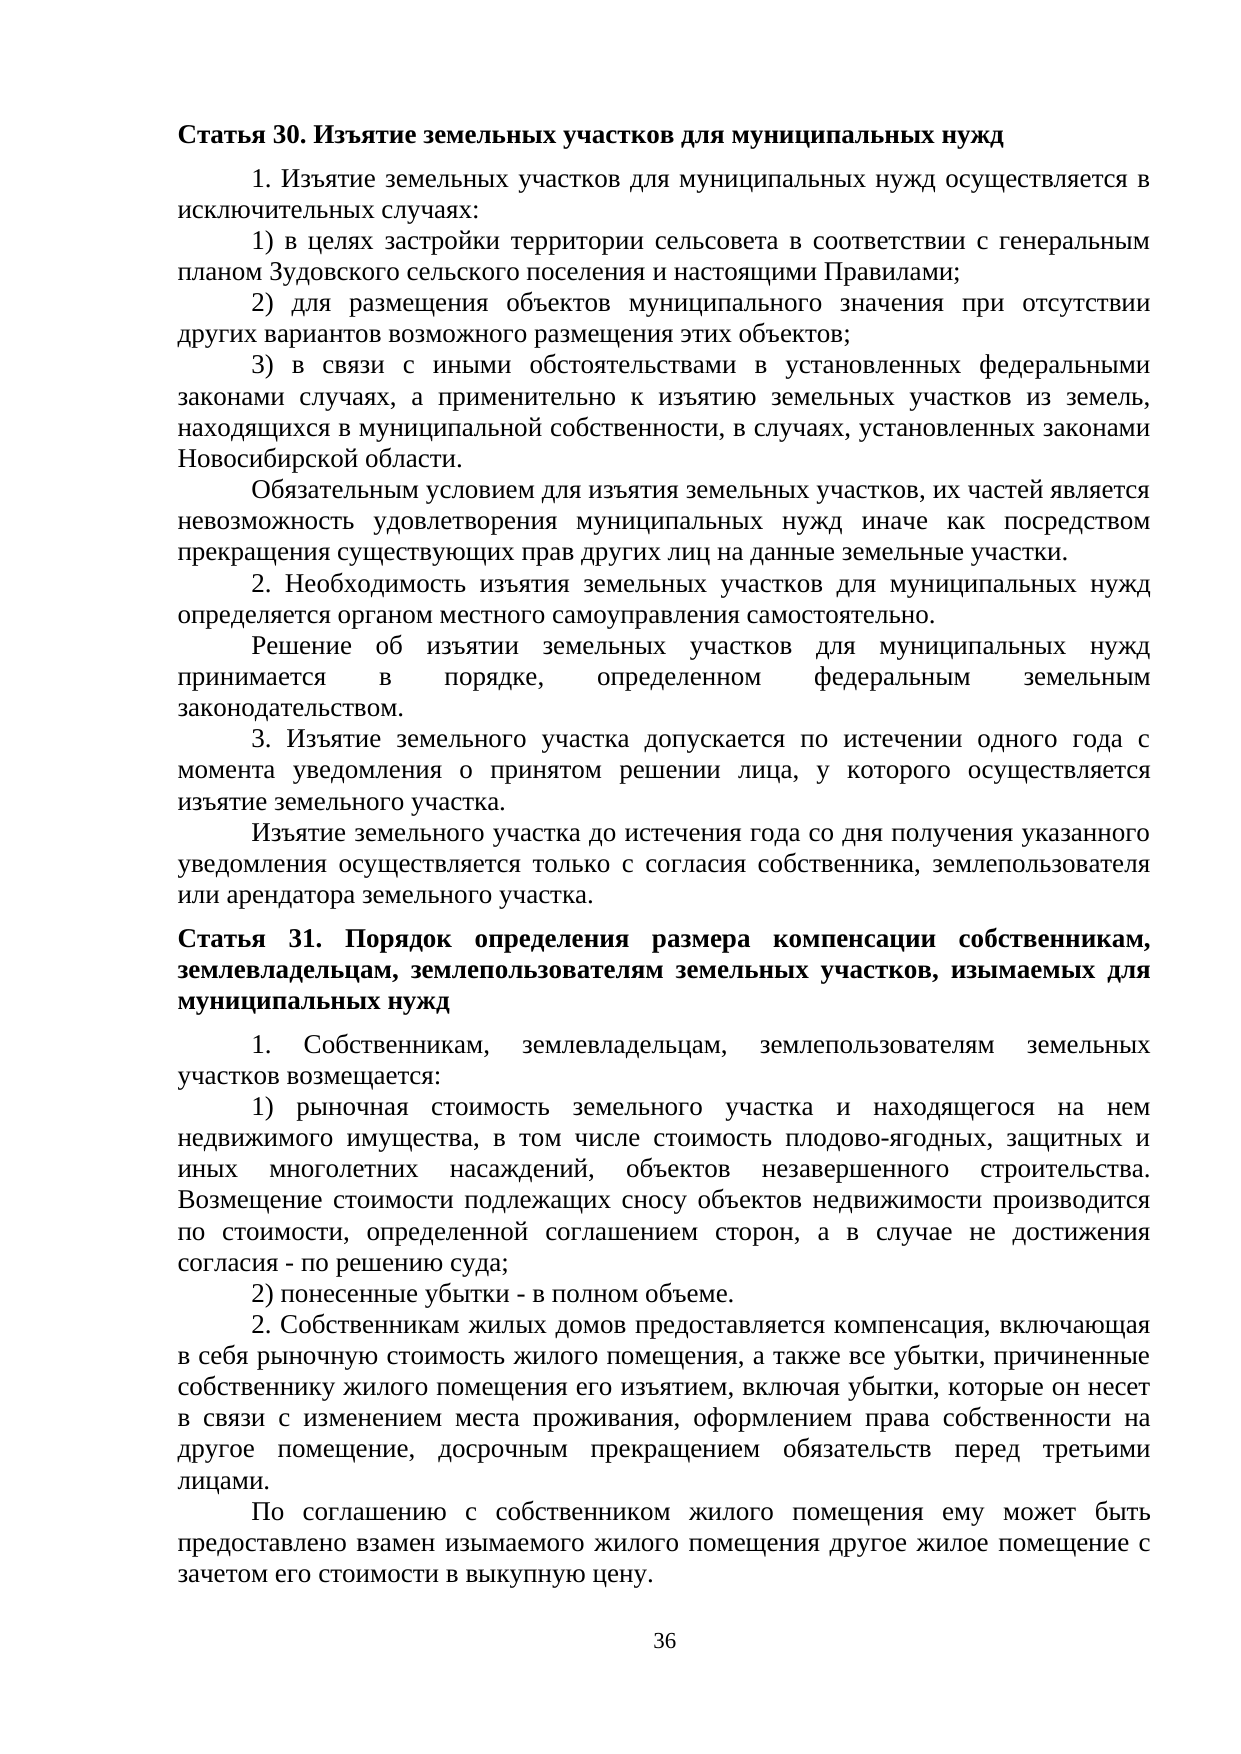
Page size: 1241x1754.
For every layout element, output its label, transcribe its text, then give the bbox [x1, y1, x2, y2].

text 1. Собственникам, землевладельцам, землепользователям земельных участков возмещается: [177, 1028, 1152, 1090]
subtitle Статья 31. Порядок определения размера компенсации собственникам, землевладельцам, землепользователям земельных участков, изымаемых для муниципальных нужд [177, 922, 1152, 1015]
text 1) в целях застройки территории сельсовета в соответствии с генеральным планом Зудовского сельского поселения и настоящими Правилами; [177, 224, 1152, 286]
text 1) рыночная стоимость земельного участка и находящегося на нем недвижимого имущества, в том числе стоимость плодово-ягодных, защитных и иных многолетних насаждений, объектов незавершенного строительства. Возмещение стоимости подлежащих сносу объектов недвижимости производится по стоимости, определенной соглашением сторон, а в случае не достижения согласия - по решению суда; [177, 1090, 1152, 1277]
text Изъятие земельного участка до истечения года со дня получения указанного уведомления осуществляется только с согласия собственника, землепользователя или арендатора земельного участка. [177, 816, 1152, 909]
text 2. Собственникам жилых домов предоставляется компенсация, включающая в себя рыночную стоимость жилого помещения, а также все убытки, причиненные собственнику жилого помещения его изъятием, включая убытки, которые он несет в связи с изменением места проживания, оформлением права собственности на другое помещение, досрочным прекращением обязательств перед третьими лицами. [177, 1308, 1152, 1495]
text 1. Изъятие земельных участков для муниципальных нужд осуществляется в исключительных случаях: [177, 162, 1152, 224]
text 2) понесенные убытки - в полном объеме. [177, 1277, 1152, 1308]
text 3. Изъятие земельного участка допускается по истечении одного года с момента уведомления о принятом решении лица, у которого осуществляется изъятие земельного участка. [177, 722, 1152, 816]
text 2. Необходимость изъятия земельных участков для муниципальных нужд определяется органом местного самоуправления самостоятельно. [177, 567, 1152, 629]
text 3) в связи с иными обстоятельствами в установленных федеральными законами случаях, а применительно к изъятию земельных участков из земель, находящихся в муниципальной собственности, в случаях, установленных законами Новосибирской области. [177, 349, 1152, 473]
text По соглашению с собственником жилого помещения ему может быть предоставлено взамен изымаемого жилого помещения другое жилое помещение с зачетом его стоимости в выкупную цену. [177, 1495, 1152, 1588]
text Решение об изъятии земельных участков для муниципальных нужд принимается в порядке, определенном федеральным земельным законодательством. [177, 629, 1152, 722]
text Обязательным условием для изъятия земельных участков, их частей является невозможность удовлетворения муниципальных нужд иначе как посредством прекращения существующих прав других лиц на данные земельные участки. [177, 473, 1152, 567]
subtitle Статья 30. Изъятие земельных участков для муниципальных нужд [177, 118, 1152, 149]
text 2) для размещения объектов муниципального значения при отсутствии других вариантов возможного размещения этих объектов; [177, 286, 1152, 349]
